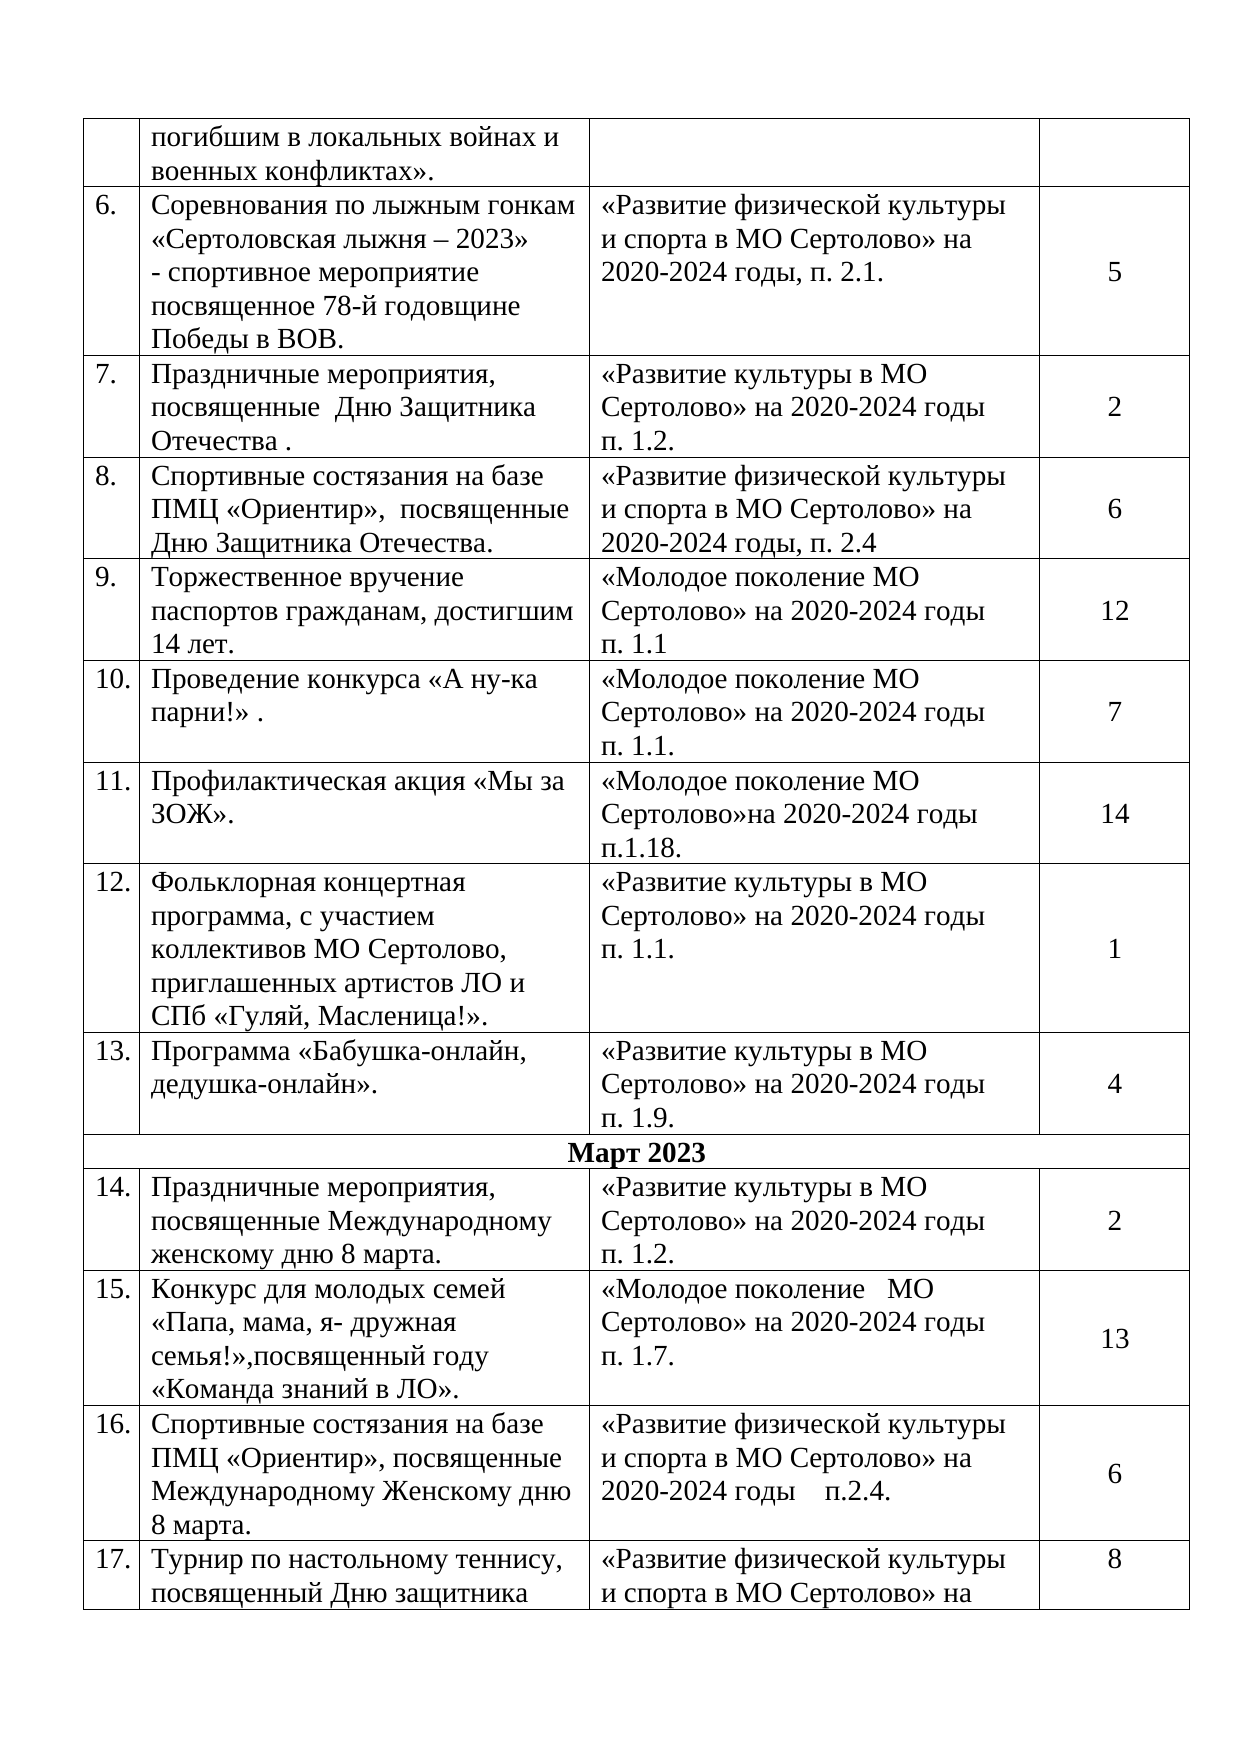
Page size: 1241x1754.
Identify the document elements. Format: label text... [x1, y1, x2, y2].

table_cell 7 [1040, 661, 1189, 762]
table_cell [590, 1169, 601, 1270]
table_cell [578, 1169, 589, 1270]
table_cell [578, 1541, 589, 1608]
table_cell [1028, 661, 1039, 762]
table_cell [84, 1406, 139, 1540]
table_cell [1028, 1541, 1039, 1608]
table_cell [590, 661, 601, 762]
table_cell [84, 1541, 139, 1608]
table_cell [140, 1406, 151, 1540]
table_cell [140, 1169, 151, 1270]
table_cell 1 [1040, 864, 1189, 1032]
table_cell 2 [1040, 1169, 1189, 1270]
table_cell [590, 119, 1039, 186]
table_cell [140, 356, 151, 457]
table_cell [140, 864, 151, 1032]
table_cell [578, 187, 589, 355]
table_cell 5 [1040, 187, 1189, 355]
table_cell [84, 356, 139, 457]
table_cell 6 [1040, 458, 1189, 558]
table_cell 6 [1040, 1406, 1189, 1540]
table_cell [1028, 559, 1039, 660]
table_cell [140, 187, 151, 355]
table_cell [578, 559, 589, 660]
table_cell «Развитие физической культуры и спорта в МО Сертолово» на 2020-2024 годы п.2.4. [590, 1406, 1039, 1540]
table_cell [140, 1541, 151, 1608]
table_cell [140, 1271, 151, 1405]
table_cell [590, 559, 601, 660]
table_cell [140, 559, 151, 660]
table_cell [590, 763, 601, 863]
table_cell «Развитие культуры в МО Сертолово» на 2020-2024 годы п. 1.1. [590, 864, 1039, 1032]
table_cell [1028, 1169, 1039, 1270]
table_cell [84, 1169, 139, 1270]
table_cell Профилактическая акция «Мы за ЗОЖ». [140, 763, 589, 863]
table_cell [84, 763, 139, 863]
table_cell 14 [1040, 763, 1189, 863]
table_cell «Развитие физической культуры и спорта в МО Сертолово» на 2020-2024 годы, п. 2.1. [590, 187, 1039, 355]
table_cell [84, 1271, 139, 1405]
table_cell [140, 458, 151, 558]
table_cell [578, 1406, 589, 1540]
table_cell 13 [1040, 1271, 1189, 1405]
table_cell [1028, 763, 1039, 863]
table_cell [84, 559, 139, 660]
table_cell 8 [1040, 1541, 1189, 1608]
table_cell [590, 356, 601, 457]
table_cell Проведение конкурса «А ну-ка парни!» . [140, 661, 589, 762]
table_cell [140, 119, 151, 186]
table_cell [84, 187, 139, 355]
table_cell 4 [1040, 1033, 1189, 1134]
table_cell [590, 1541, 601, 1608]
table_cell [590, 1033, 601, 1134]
table_cell Программа «Бабушка-онлайн, дедушка-онлайн». [140, 1033, 589, 1134]
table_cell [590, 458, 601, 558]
table_cell 4 [1040, 119, 1189, 186]
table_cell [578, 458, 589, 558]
table_cell [84, 864, 139, 1032]
table_cell [84, 1033, 139, 1134]
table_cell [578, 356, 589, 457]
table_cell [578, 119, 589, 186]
table_cell 2 [1040, 356, 1189, 457]
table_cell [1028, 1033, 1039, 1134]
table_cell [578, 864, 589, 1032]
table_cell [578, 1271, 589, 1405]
table_cell [84, 119, 139, 186]
table_cell «Молодое поколение МО Сертолово» на 2020-2024 годы п. 1.7. [590, 1271, 1039, 1405]
table_cell 12 [1040, 559, 1189, 660]
table_cell [84, 661, 139, 762]
table_cell [84, 458, 139, 558]
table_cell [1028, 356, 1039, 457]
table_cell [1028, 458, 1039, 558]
